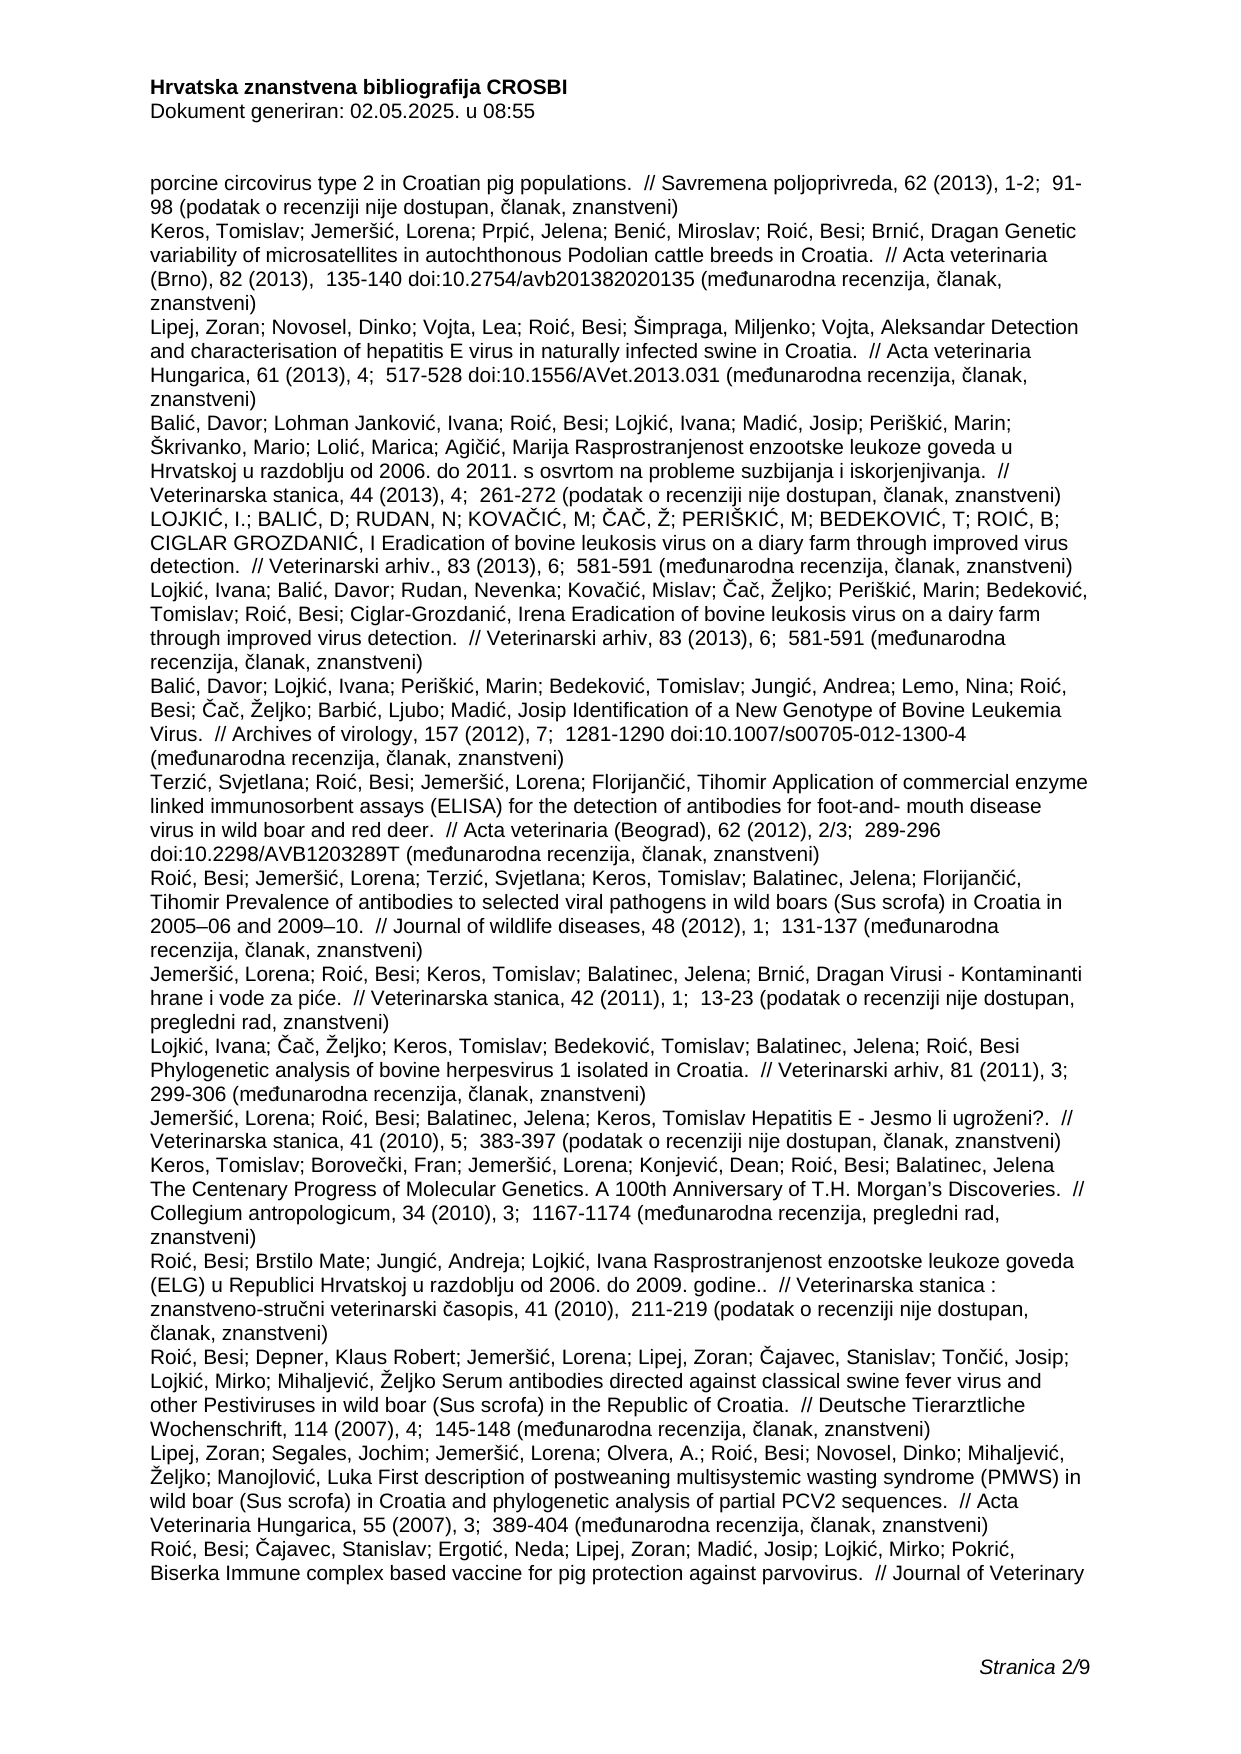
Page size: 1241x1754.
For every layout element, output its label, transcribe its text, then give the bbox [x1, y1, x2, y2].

text Balić, Davor; Lojkić, Ivana; Periškić, Marin; Bedeković, Tomislav; Jungić, Andrea; Lemo, Nina; Roić, Besi; Čač, Željko; Barbić, Ljubo; Madić, Josip [150, 674, 1090, 770]
text Jemeršić, Lorena; Roić, Besi; Keros, Tomislav; Balatinec, Jelena; Brnić, Dragan [150, 962, 1090, 1033]
text LOJKIĆ, I.; BALIĆ, D; RUDAN, N; KOVAČIĆ, M; ČAČ, Ž; PERIŠKIĆ, M; BEDEKOVIĆ, T; ROIĆ, B; CIGLAR GROZDANIĆ, I [150, 506, 1090, 578]
text Lojkić, Ivana; Balić, Davor; Rudan, Nevenka; Kovačić, Mislav; Čač, Željko; Periškić, Marin; Bedeković, Tomislav; Roić, Besi; Ciglar-Grozdanić, Irena [150, 578, 1090, 674]
text Lipej, Zoran; Novosel, Dinko; Vojta, Lea; Roić, Besi; Šimpraga, Miljenko; Vojta, Aleksandar [150, 315, 1090, 411]
text Lojkić, Ivana; Čač, Željko; Keros, Tomislav; Bedeković, Tomislav; Balatinec, Jelena; Roić, Besi [150, 1033, 1090, 1105]
text Roić, Besi; Jemeršić, Lorena; Terzić, Svjetlana; Keros, Tomislav; Balatinec, Jelena; Florijančić, Tihomir [150, 866, 1090, 962]
text Terzić, Svjetlana; Roić, Besi; Jemeršić, Lorena; Florijančić, Tihomir [150, 770, 1090, 866]
text Keros, Tomislav; Borovečki, Fran; Jemeršić, Lorena; Konjević, Dean; Roić, Besi; Balatinec, Jelena [150, 1153, 1090, 1249]
text Roić, Besi; Brstilo Mate; Jungić, Andreja; Lojkić, Ivana [150, 1249, 1090, 1345]
text Jemeršić, Lorena; Roić, Besi; Balatinec, Jelena; Keros, Tomislav [150, 1105, 1090, 1153]
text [150, 171, 1090, 219]
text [150, 1537, 1090, 1584]
text Roić, Besi; Depner, Klaus Robert; Jemeršić, Lorena; Lipej, Zoran; Čajavec, Stanislav; Tončić, Josip; Lojkić, Mirko; Mihaljević, Željko [150, 1345, 1090, 1441]
text Keros, Tomislav; Jemeršić, Lorena; Prpić, Jelena; Benić, Miroslav; Roić, Besi; Brnić, Dragan [150, 219, 1090, 315]
text Balić, Davor; Lohman Janković, Ivana; Roić, Besi; Lojkić, Ivana; Madić, Josip; Periškić, Marin; Škrivanko, Mario; Lolić, Marica; Agičić, Marija [150, 411, 1090, 506]
text Lipej, Zoran; Segales, Jochim; Jemeršić, Lorena; Olvera, A.; Roić, Besi; Novosel, Dinko; Mihaljević, Željko; Manojlović, Luka [150, 1441, 1090, 1537]
